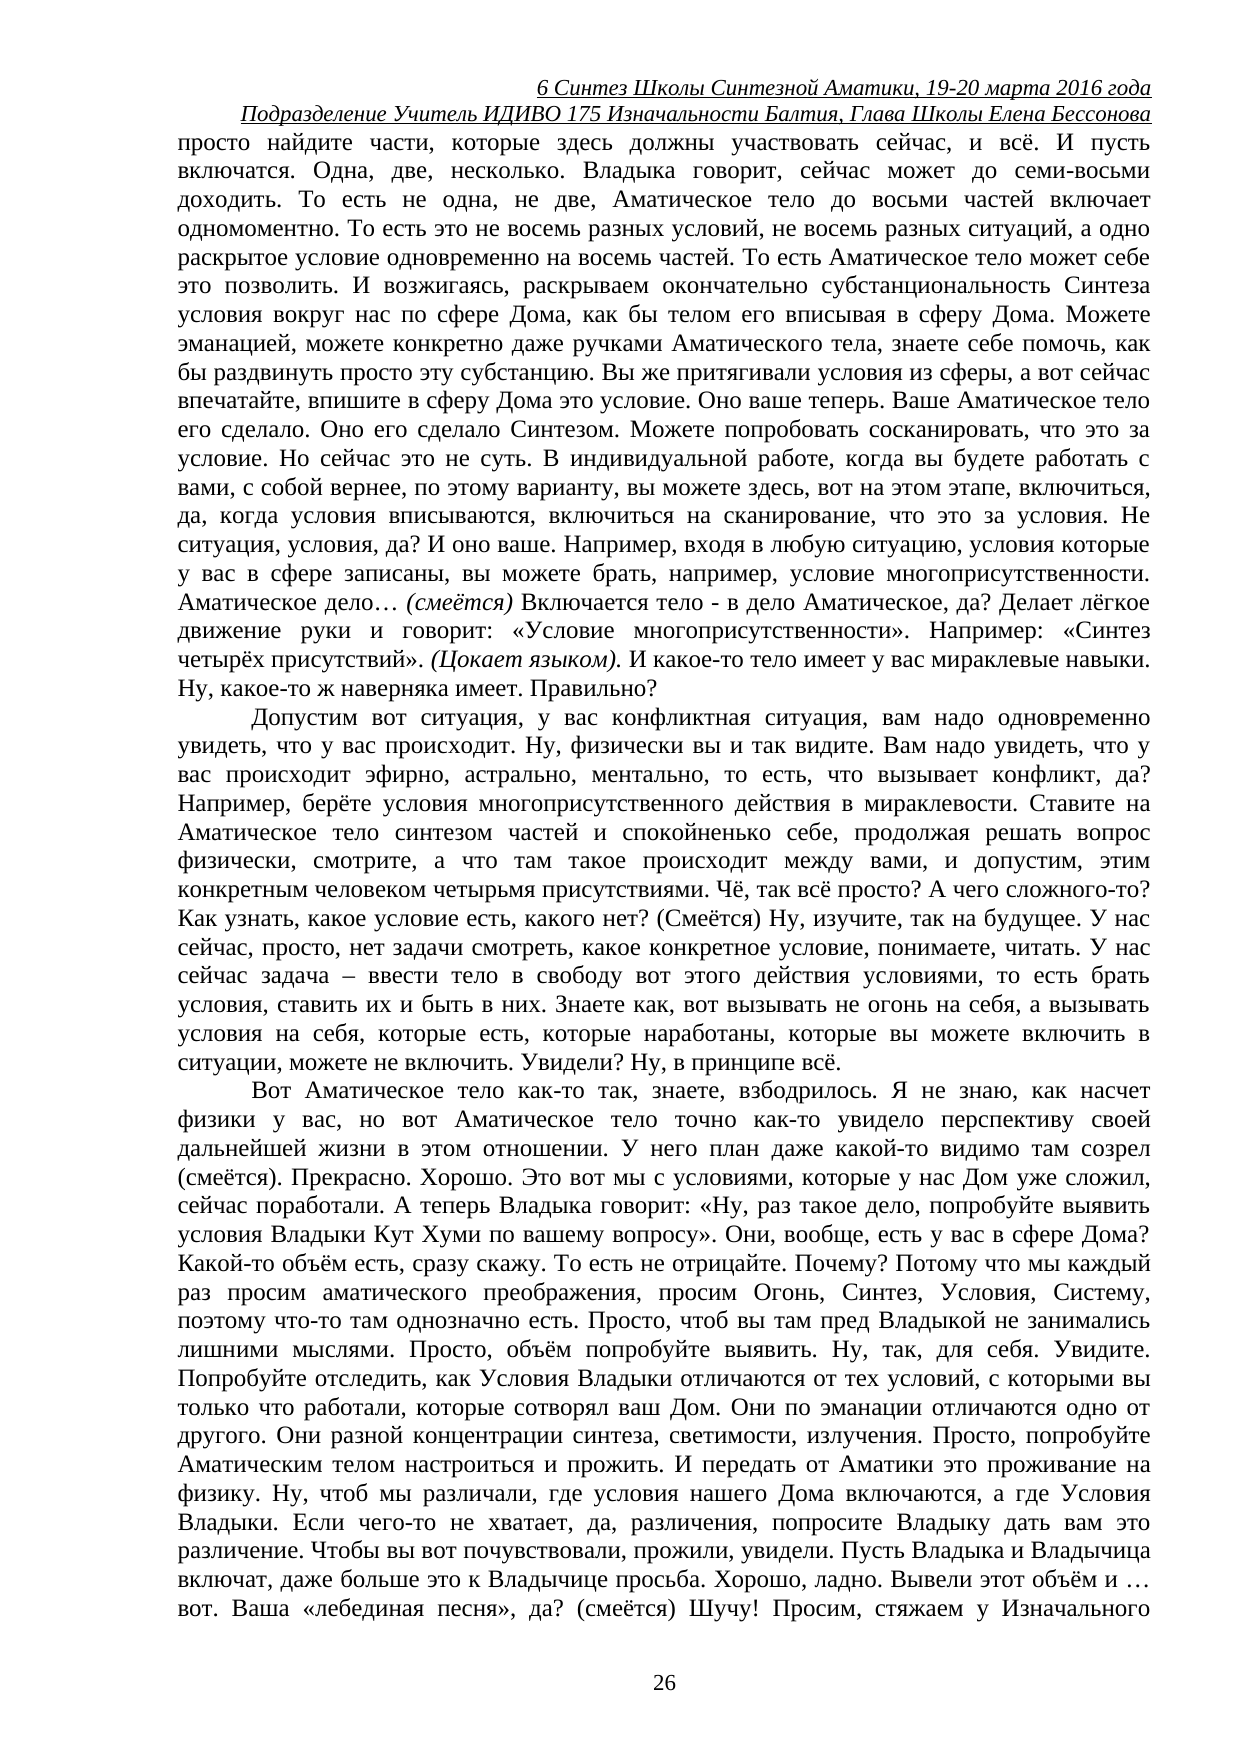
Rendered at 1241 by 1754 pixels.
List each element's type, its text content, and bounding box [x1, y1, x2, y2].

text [177, 127, 1152, 702]
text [177, 1075, 1152, 1622]
text Допустим вот ситуация, у вас конфликтная ситуация, вам надо одновременно увидеть, что у вас происходит. Ну, физически вы и так видите. Вам надо увидеть, что у вас происходит эфирно, астрально, ментально, то есть, что вызывает конфликт, да? Например, берёте условия многоприсутственного действия в мираклевости. Ставите на Аматическое тело синтезом частей и спокойненько себе, продолжая решать вопрос физически, смотрите, а что там такое происходит между вами, и допустим, этим конкретным человеком четырьмя присутствиями. Чё, так всё просто? А чего сложного-то? Как узнать, какое условие есть, какого нет? (Смеётся) Ну, изучите, так на будущее. У нас сейчас, просто, нет задачи смотреть, какое конкретное условие, понимаете, читать. У нас сейчас задача – ввести тело в свободу вот этого действия условиями, то есть брать условия, ставить их и быть в них. Знаете как, вот вызывать не огонь на себя, а вызывать условия на себя, которые есть, которые наработаны, которые вы можете включить в ситуации, можете не включить. Увидели? Ну, в принципе всё. [177, 702, 1152, 1075]
